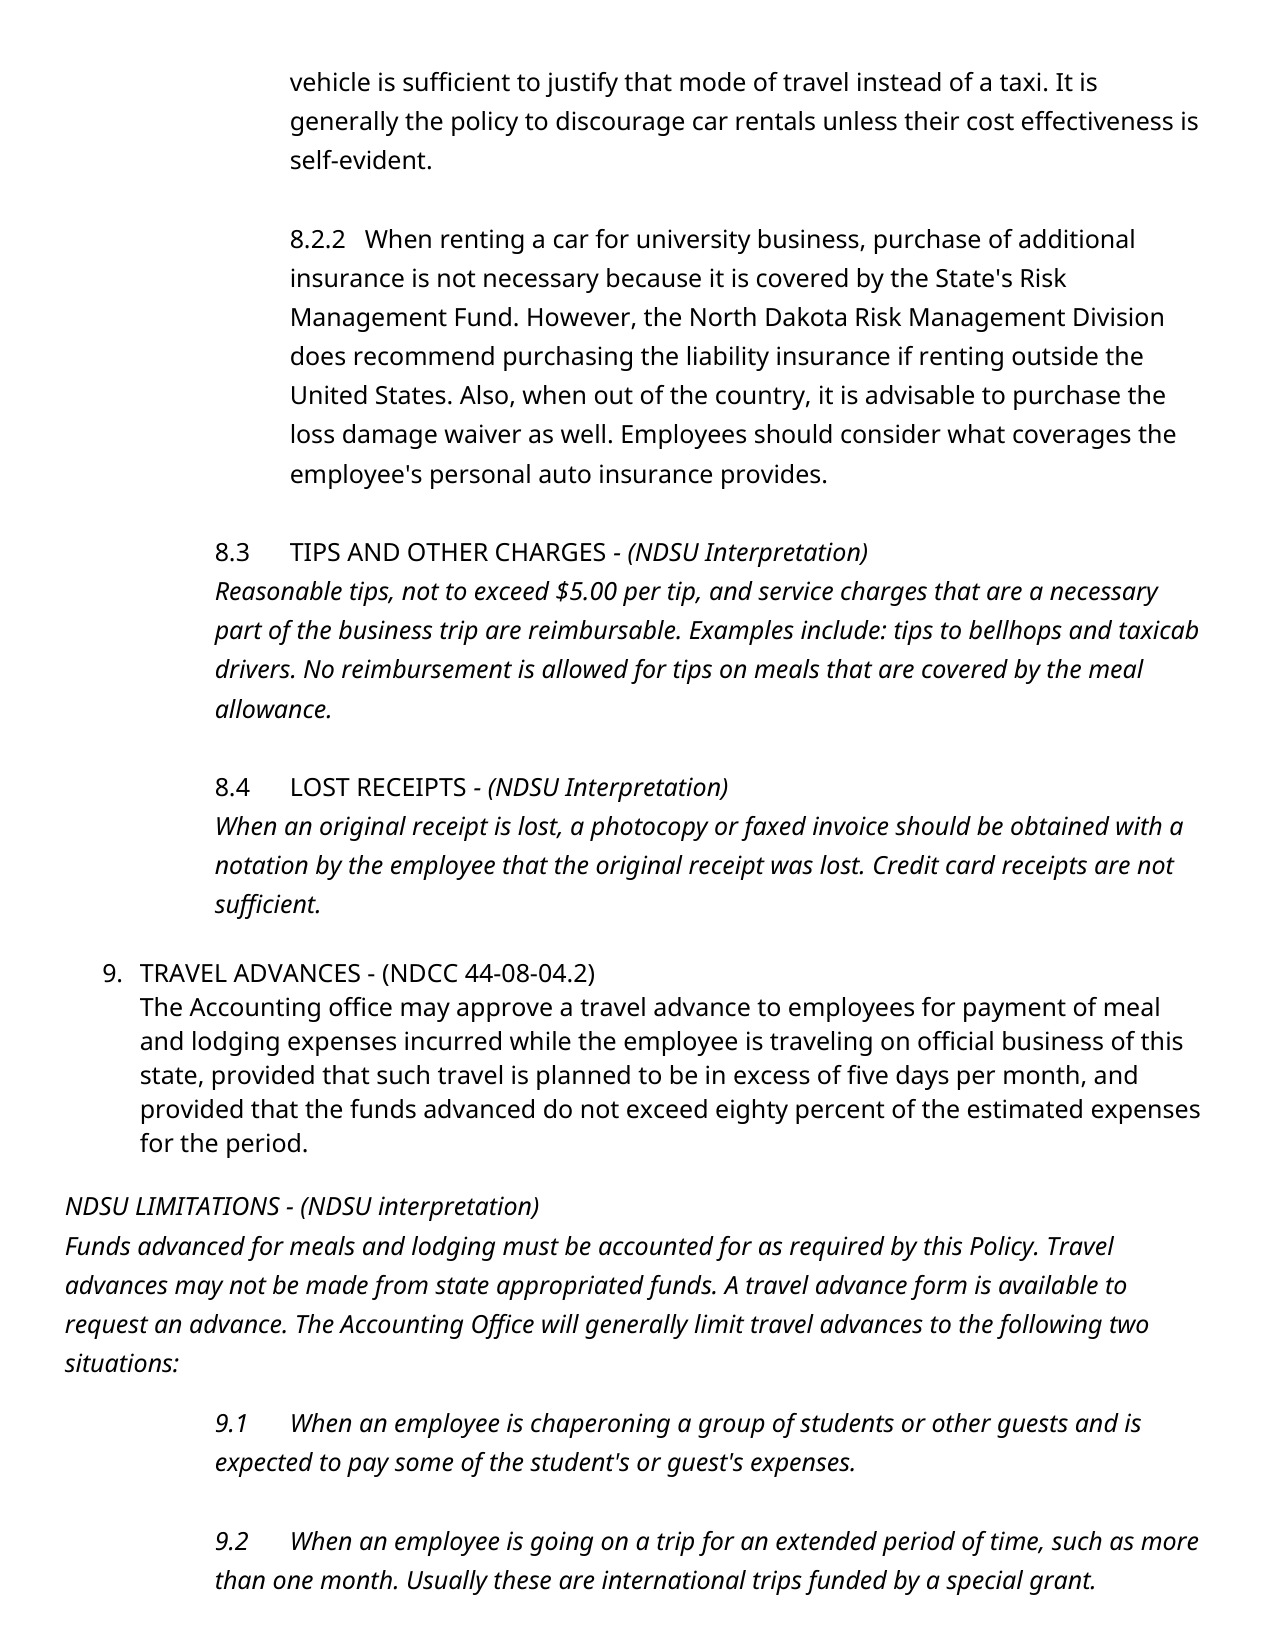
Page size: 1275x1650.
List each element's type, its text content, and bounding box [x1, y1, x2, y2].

text 8.4 LOST RECEIPTS - (NDSU Interpretation) When an original receipt is lost, a photocopy or faxed invoice should be obtained with a notation by the employee that the original receipt was lost. Credit card receipts are not sufficient. [214, 769, 1204, 921]
text 9.2 When an employee is going on a trip for an extended period of time, such as more than one month. Usually these are international trips funded by a special grant. [214, 1523, 1204, 1596]
text NDSU LIMITATIONS - (NDSU interpretation) Funds advanced for meals and lodging must be accounted for as required by this Policy. Travel advances may not be made from state appropriated funds. A travel advance form is available to request an advance. The Accounting Office will generally limit travel advances to the following two situations: [64, 1189, 1204, 1380]
text 8.3 TIPS AND OTHER CHARGES - (NDSU Interpretation) Reasonable tips, not to exceed $5.00 per tip, and service charges that are a necessary part of the business trip are reimbursable. Examples include: tips to bellhops and taxicab drivers. No reimbursement is allowed for tips on meals that are covered by the meal allowance. [214, 534, 1204, 725]
list TRAVEL ADVANCES - (NDCC 44-08-04.2) The Accounting office may approve a travel advance to employees for payment of meal and lodging expenses incurred while the employee is traveling on official business of this state, provided that such travel is planned to be in excess of five days per month, and provided that the funds advanced do not exceed eighty percent of the estimated expenses for the period. [102, 955, 1204, 1160]
text 8.2.2 When renting a car for university business, purchase of additional insurance is not necessary because it is covered by the State's Risk Management Fund. However, the North Dakota Risk Management Division does recommend purchasing the liability insurance if renting outside the United States. Also, when out of the country, it is advisable to purchase the loss damage waiver as well. Employees should consider what coverages the employee's personal auto insurance provides. [289, 221, 1204, 490]
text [289, 64, 1204, 177]
text 9.1 When an employee is chaperoning a group of students or other guests and is expected to pay some of the student's or guest's expenses. [214, 1406, 1204, 1479]
